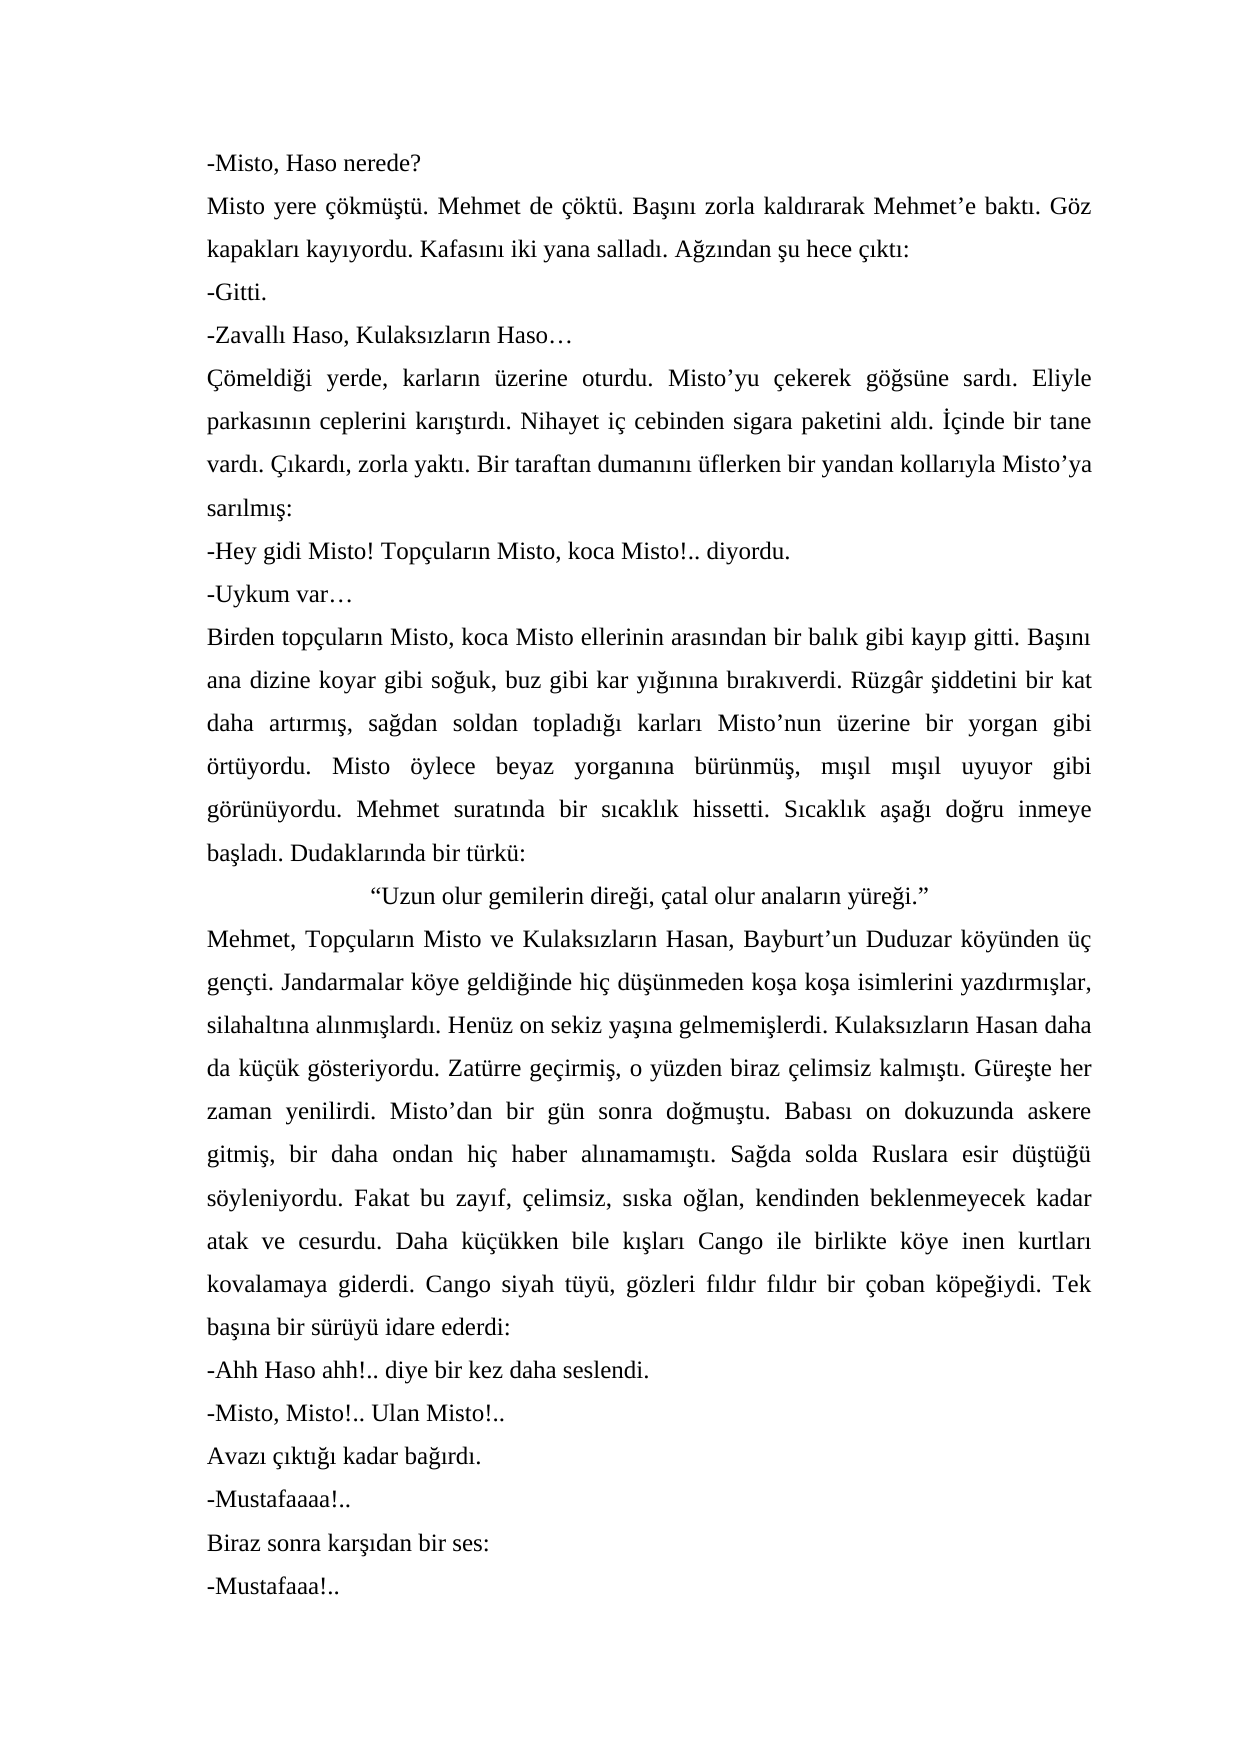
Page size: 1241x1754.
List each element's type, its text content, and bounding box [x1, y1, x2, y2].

text -Uykum var… [207, 579, 1093, 608]
text -Ahh Haso ahh!.. diye bir kez daha seslendi. [207, 1355, 1093, 1384]
text -Mustafaaa!.. [207, 1571, 1093, 1599]
text -Hey gidi Misto! Topçuların Misto, koca Misto!.. diyordu. [207, 536, 1093, 564]
text Misto yere çökmüştü. Mehmet de çöktü. Başını zorla kaldırarak Mehmet’e baktı. Göz kapakları kayıyordu. Kafasını iki yana salladı. Ağzından şu hece çıktı: [207, 191, 1093, 263]
text -Gitti. [207, 277, 1093, 306]
text Biraz sonra karşıdan bir ses: [207, 1528, 1093, 1556]
text Avazı çıktığı kadar bağırdı. [207, 1441, 1093, 1470]
text Birden topçuların Misto, koca Misto ellerinin arasından bir balık gibi kayıp gitti. Başını ana dizine koyar gibi soğuk, buz gibi kar yığınına bırakıverdi. Rüzgâr şiddetini bir kat daha artırmış, sağdan soldan topladığı karları Misto’nun üzerine bir yorgan gibi örtüyordu. Misto öylece beyaz yorganına bürünmüş, mışıl mışıl uyuyor gibi görünüyordu. Mehmet suratında bir sıcaklık hissetti. Sıcaklık aşağı doğru inmeye başladı. Dudaklarında bir türkü: [207, 622, 1093, 866]
text -Misto, Misto!.. Ulan Misto!.. [207, 1398, 1093, 1427]
text “Uzun olur gemilerin direği, çatal olur anaların yüreği.” [207, 881, 1093, 909]
text -Misto, Haso nerede? [207, 148, 1093, 176]
text Çömeldiği yerde, karların üzerine oturdu. Misto’yu çekerek göğsüne sardı. Eliyle parkasının ceplerini karıştırdı. Nihayet iç cebinden sigara paketini aldı. İçinde bir tane vardı. Çıkardı, zorla yaktı. Bir taraftan dumanını üflerken bir yandan kollarıyla Misto’ya sarılmış: [207, 363, 1093, 521]
text Mehmet, Topçuların Misto ve Kulaksızların Hasan, Bayburt’un Duduzar köyünden üç gençti. Jandarmalar köye geldiğinde hiç düşünmeden koşa koşa isimlerini yazdırmışlar, silahaltına alınmışlardı. Henüz on sekiz yaşına gelmemişlerdi. Kulaksızların Hasan daha da küçük gösteriyordu. Zatürre geçirmiş, o yüzden biraz çelimsiz kalmıştı. Güreşte her zaman yenilirdi. Misto’dan bir gün sonra doğmuştu. Babası on dokuzunda askere gitmiş, bir daha ondan hiç haber alınamamıştı. Sağda solda Ruslara esir düştüğü söyleniyordu. Fakat bu zayıf, çelimsiz, sıska oğlan, kendinden beklenmeyecek kadar atak ve cesurdu. Daha küçükken bile kışları Cango ile birlikte köye inen kurtları kovalamaya giderdi. Cango siyah tüyü, gözleri fıldır fıldır bir çoban köpeğiydi. Tek başına bir sürüyü idare ederdi: [207, 924, 1093, 1341]
text -Mustafaaaa!.. [207, 1484, 1093, 1513]
text -Zavallı Haso, Kulaksızların Haso… [207, 320, 1093, 349]
